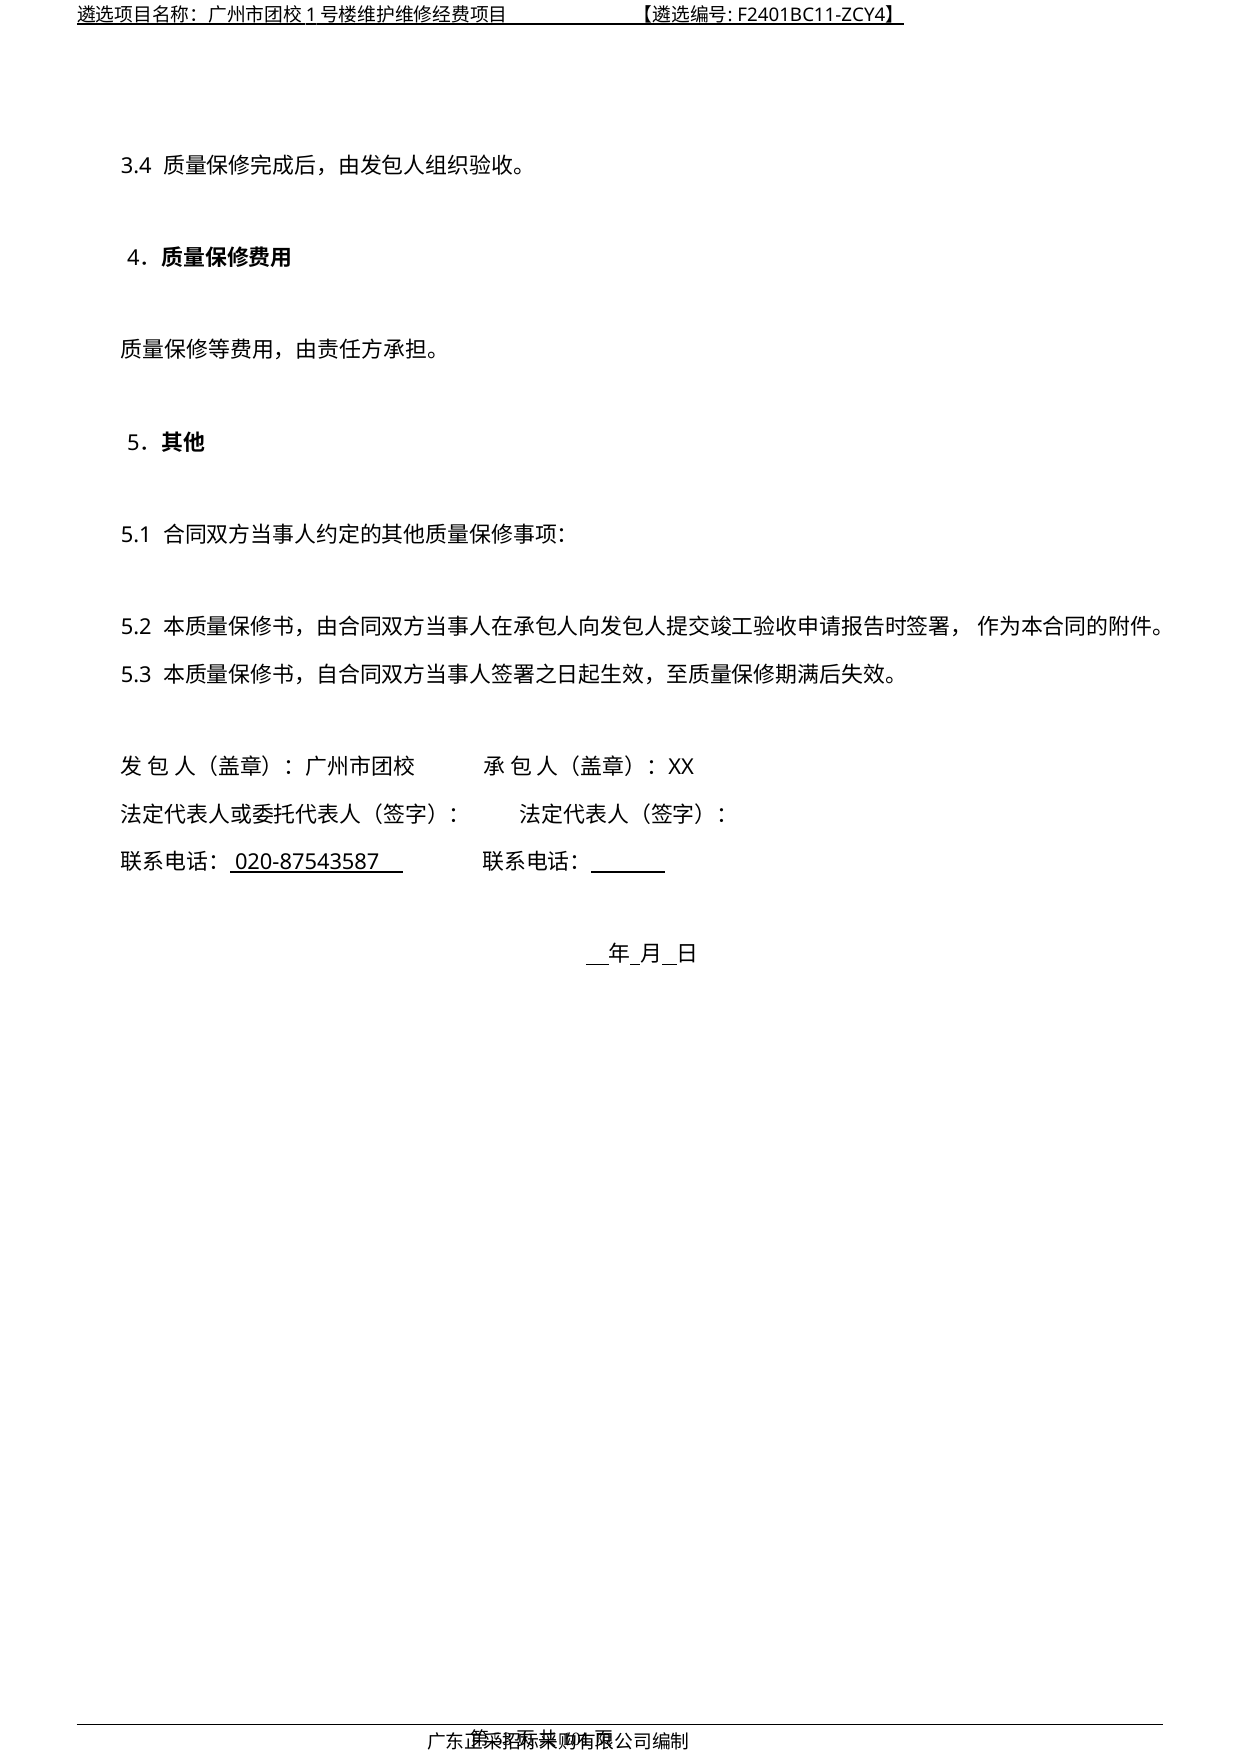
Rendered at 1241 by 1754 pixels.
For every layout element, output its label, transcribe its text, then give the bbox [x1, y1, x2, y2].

text 5.2 本质量保修书，由合同双方当事人在承包人向发包人提交竣工验收申请报告时签署， 作为本合同的附件。 [77, 609, 1163, 641]
text 3.4 质量保修完成后，由发包人组织验收。 [77, 148, 1163, 179]
text 法定代表人或委托代表人（签字）： 法定代表人（签字）： [77, 797, 1163, 828]
text 4．质量保修费用 [127, 240, 1163, 272]
text 5．其他 [127, 424, 1163, 456]
text 联系电话： 020-87543587 联系电话： [77, 844, 1163, 876]
text 5.1 合同双方当事人约定的其他质量保修事项： [77, 517, 1163, 548]
text 年 月 日 [77, 936, 1163, 968]
text 质量保修等费用，由责任方承担。 [77, 332, 1163, 364]
text 5.3 本质量保修书，自合同双方当事人签署之日起生效，至质量保修期满后失效。 [77, 657, 1163, 688]
text 发 包 人（盖章）：广州市团校 承 包 人（盖章）：XX [77, 749, 1163, 781]
